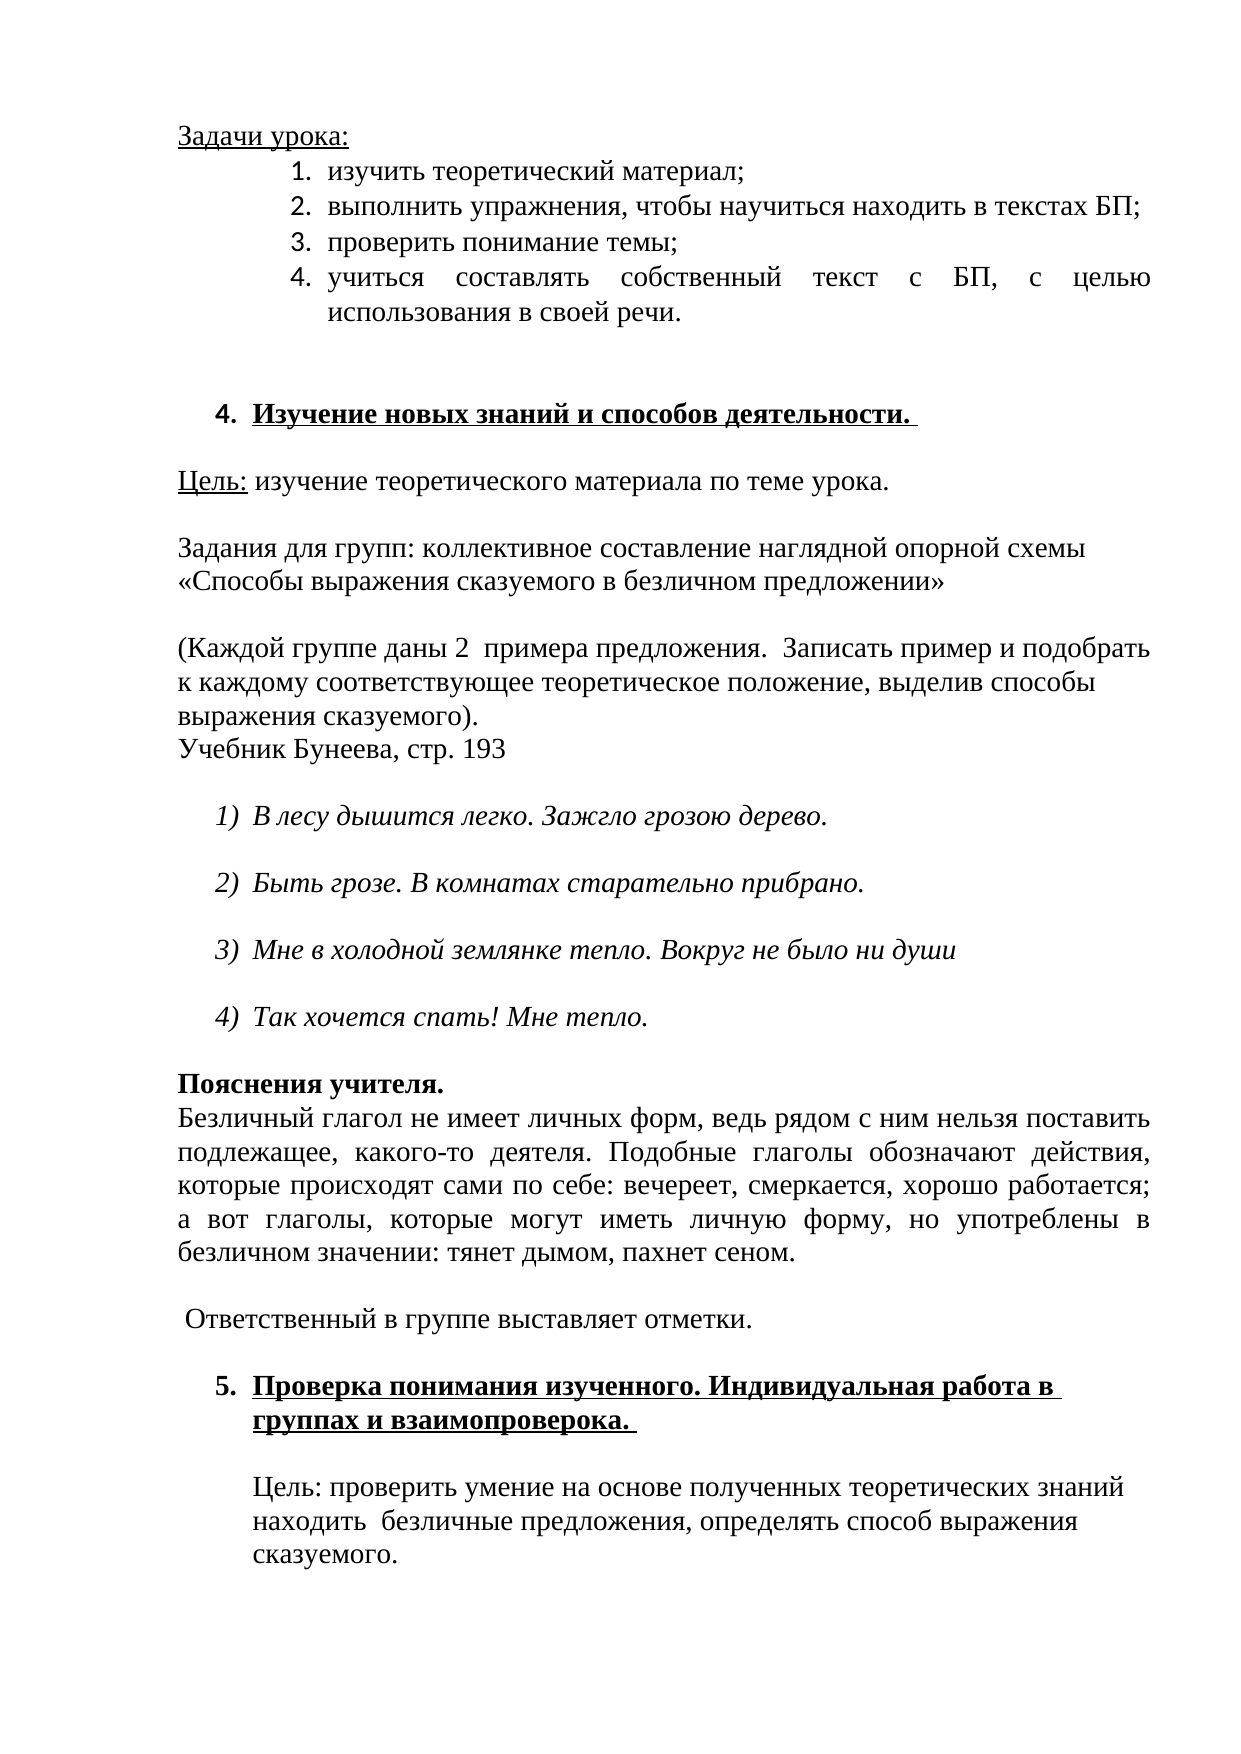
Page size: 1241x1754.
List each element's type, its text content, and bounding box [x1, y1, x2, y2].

text (Каждой группе даны 2 примера предложения. Записать пример и подобрать к каждому соответствующее теоретическое положение, выделив способы выражения сказуемого). [177, 631, 1152, 731]
text «Способы выражения сказуемого в безличном предложении» [177, 563, 1152, 597]
text Безличный глагол не имеет личных форм, ведь рядом с ним нельзя поставить подлежащее, какого-то деятеля. Подобные глаголы обозначают действия, которые происходят сами по себе: вечереет, смеркается, хорошо работается; а вот глаголы, которые могут иметь личную форму, но употреблены в безличном значении: тянет дымом, пахнет сеном. [177, 1100, 1152, 1268]
list Проверка понимания изученного. Индивидуальная работа в группах и взаимопроверока. [215, 1368, 1152, 1436]
list Цель: проверить умение на основе полученных теоретических знаний находить безличные предложения, определять способ выражения сказуемого. [252, 1469, 1152, 1570]
list Так хочется спать! Мне тепло. [215, 999, 1152, 1033]
list изучить теоретический материал; [290, 152, 1152, 187]
list учиться составлять собственный текст с БП, с целью использования в своей речи. [290, 258, 1152, 328]
list выполнить упражнения, чтобы научиться находить в текстах БП; [290, 187, 1152, 223]
list Быть грозе. В комнатах старательно прибрано. [215, 865, 1152, 899]
list В лесу дышится легко. Зажгло грозою дерево. [215, 798, 1152, 832]
text Задания для групп: коллективное составление наглядной опорной схемы [177, 530, 1152, 563]
text Пояснения учителя. [177, 1067, 1152, 1100]
list Мне в холодной землянке тепло. Вокруг не было ни души [215, 932, 1152, 966]
list Изучение новых знаний и способов деятельности. [215, 395, 1152, 430]
text Учебник Бунеева, стр. 193 [177, 731, 1152, 765]
list проверить понимание темы; [290, 223, 1152, 258]
text Задачи урока: [177, 118, 1152, 152]
text Цель: изучение теоретического материала по теме урока. [177, 463, 1152, 496]
text Ответственный в группе выставляет отметки. [177, 1301, 1152, 1335]
